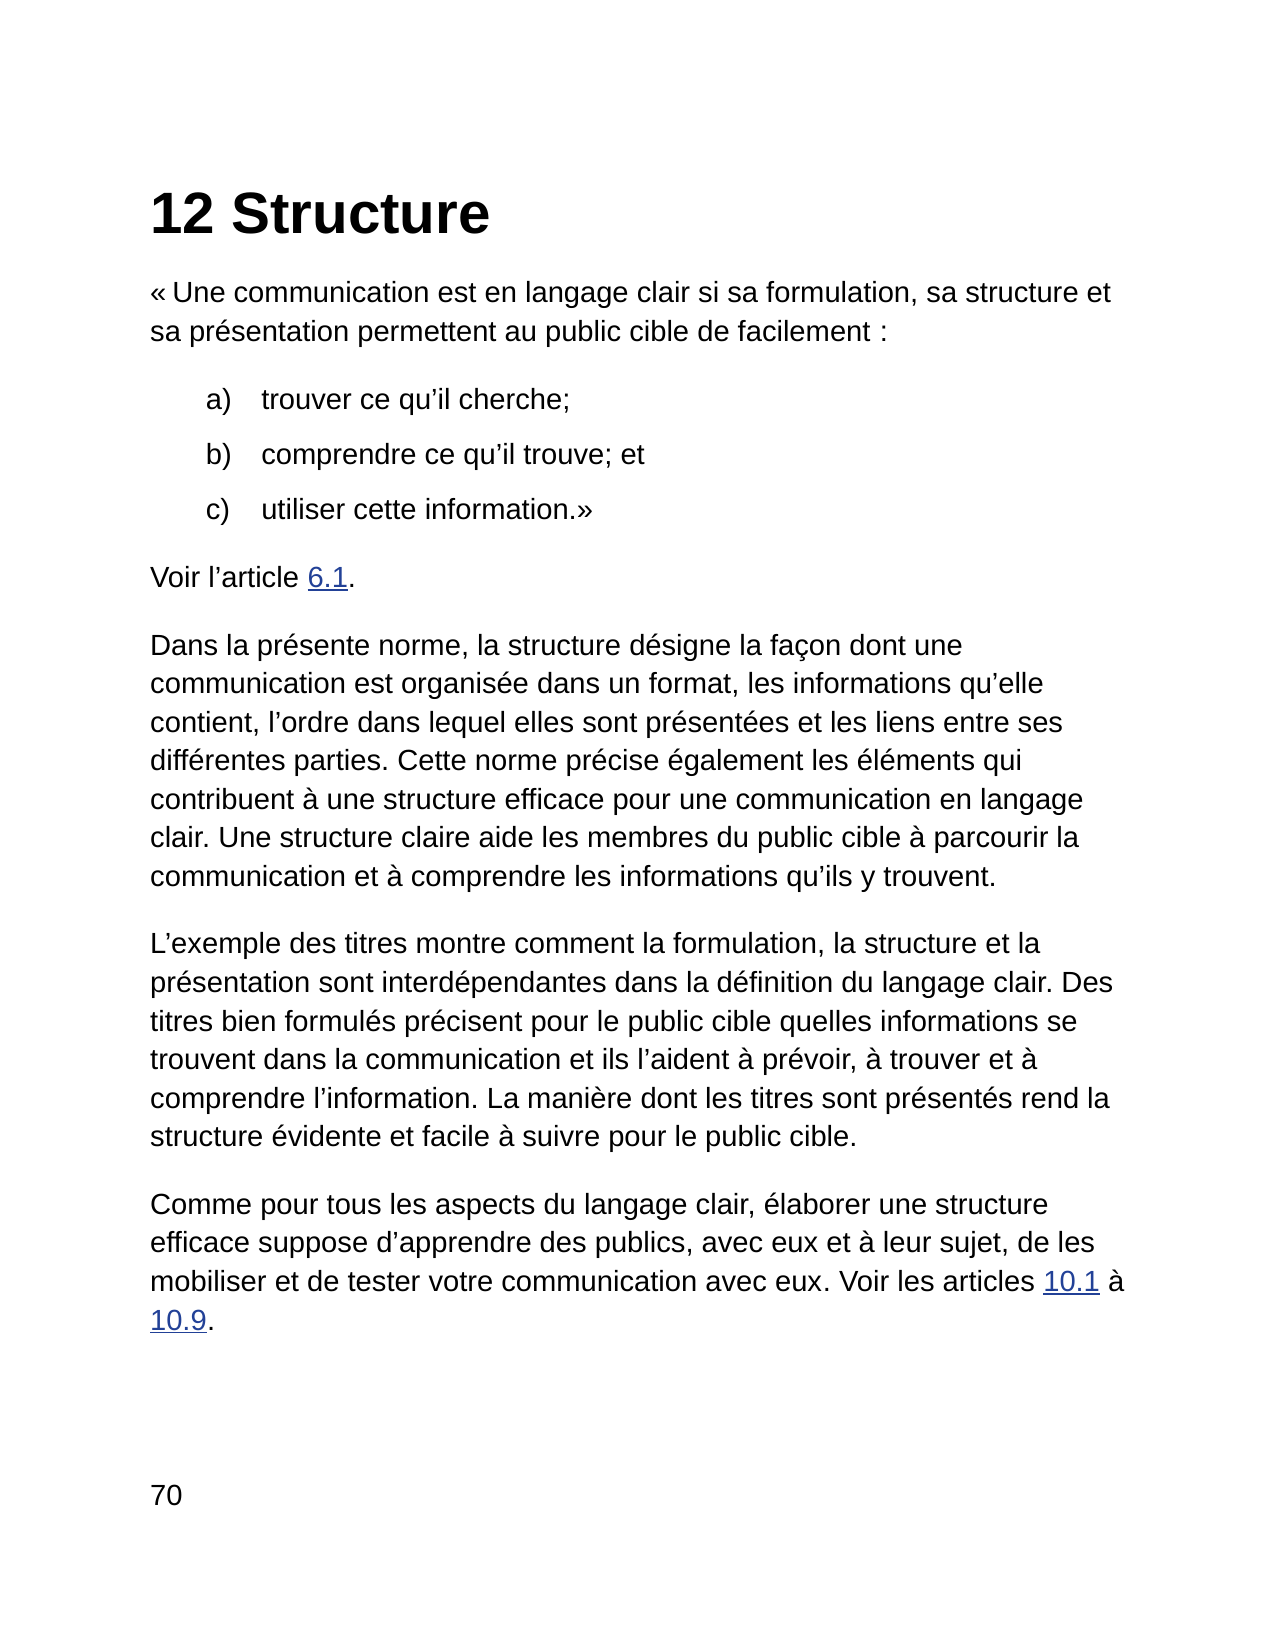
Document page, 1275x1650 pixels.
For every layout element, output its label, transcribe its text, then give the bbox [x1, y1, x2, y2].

text L’exemple des titres montre comment la formulation, la structure et la présentation sont interdépendantes dans la définition du langage clair. Des titres bien formulés précisent pour le public cible quelles informations se trouvent dans la communication et ils l’aident à prévoir, à trouver et à comprendre l’information. La manière dont les titres sont présentés rend la structure évidente et facile à suivre pour le public cible. [150, 926, 1125, 1153]
subtitle Structure [150, 179, 1125, 246]
list utiliser cette information.» [206, 492, 1125, 526]
text « Une communication est en langage clair si sa formulation, sa structure et sa présentation permettent au public cible de facilement : [150, 275, 1125, 347]
text Comme pour tous les aspects du langage clair, élaborer une structure efficace suppose d’apprendre des publics, avec eux et à leur sujet, de les mobiliser et de tester votre communication avec eux. Voir les articles 10.1 à 10.9. [150, 1187, 1125, 1336]
list comprendre ce qu’il trouve; et [206, 437, 1125, 470]
text Voir l’article 6.1. [150, 560, 1125, 593]
text Dans la présente norme, la structure désigne la façon dont une communication est organisée dans un format, les informations qu’elle contient, l’ordre dans lequel elles sont présentées et les liens entre ses différentes parties. Cette norme précise également les éléments qui contribuent à une structure efficace pour une communication en langage clair. Une structure claire aide les membres du public cible à parcourir la communication et à comprendre les informations qu’ils y trouvent. [150, 627, 1125, 892]
list trouver ce qu’il cherche; [206, 382, 1125, 415]
